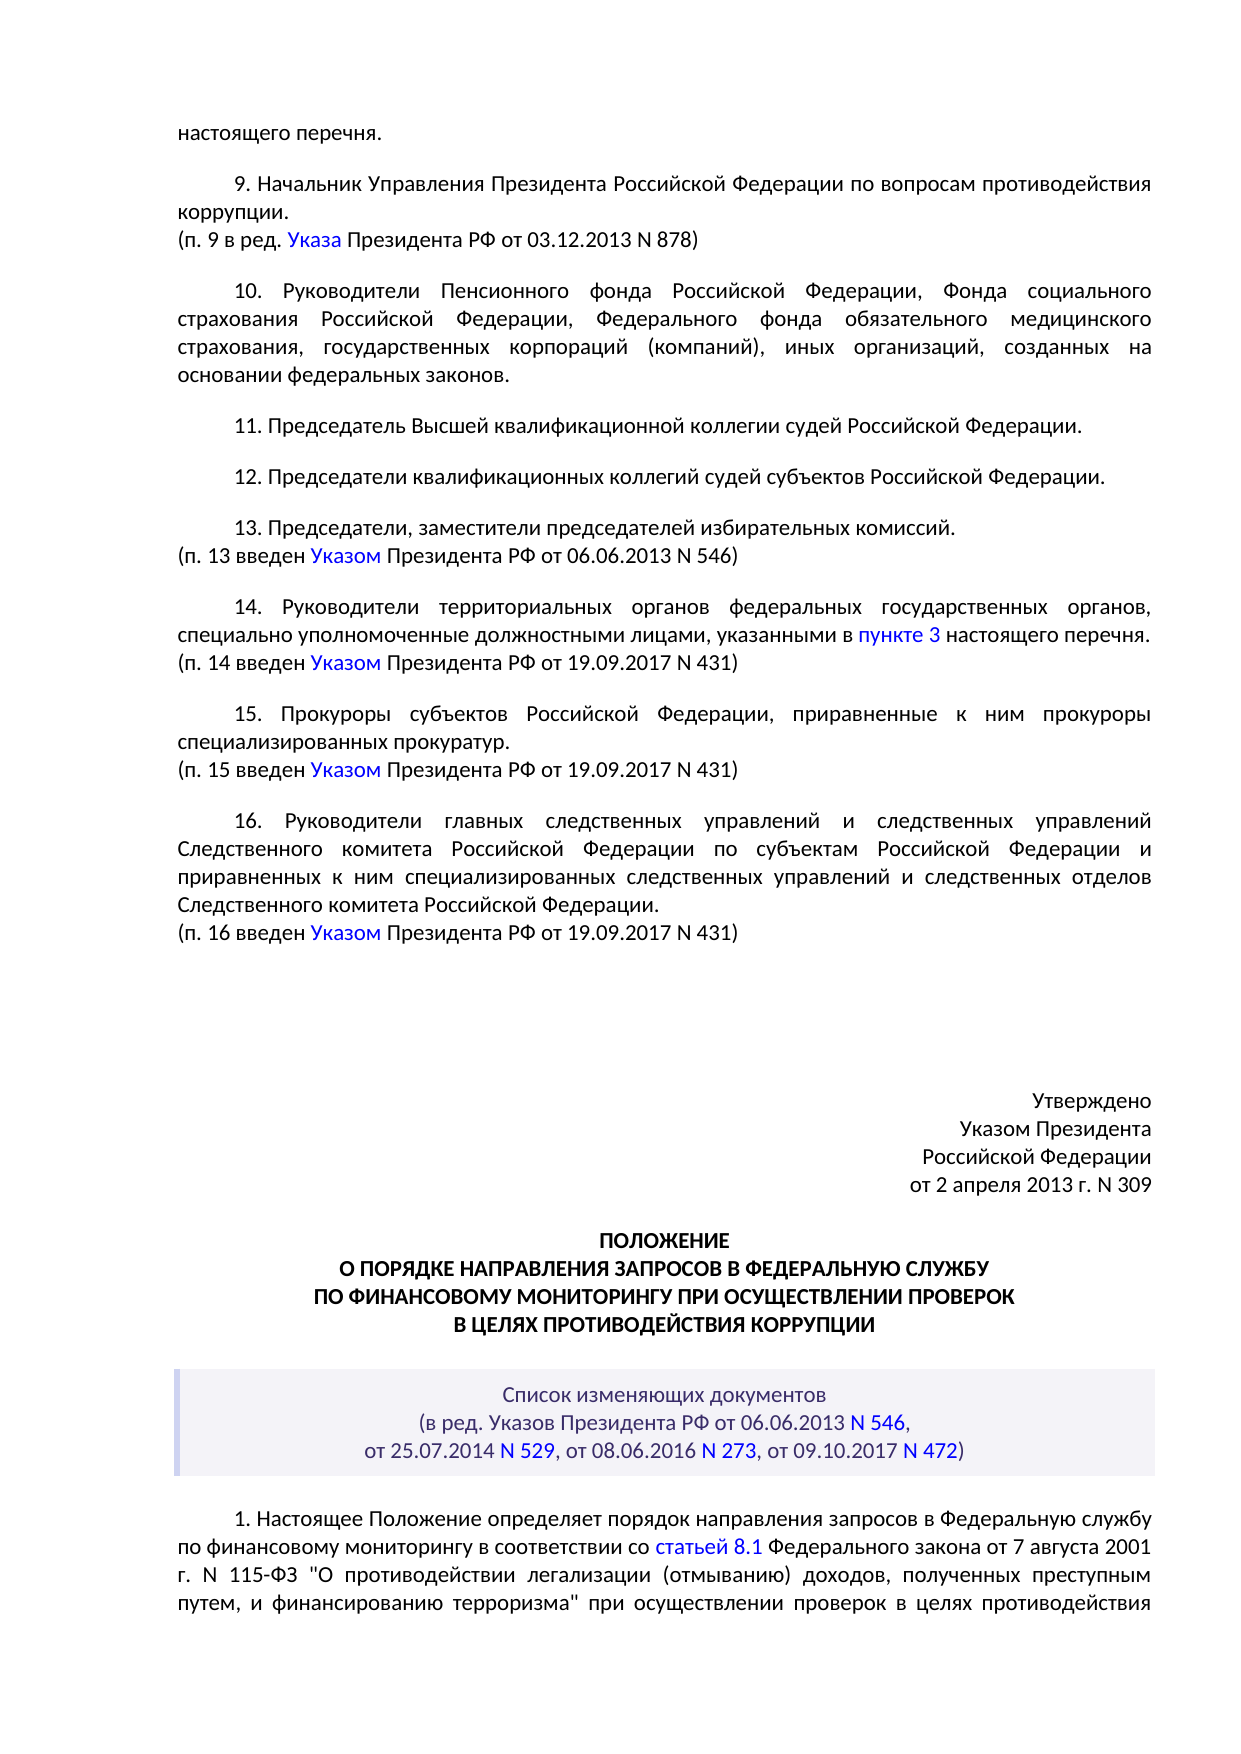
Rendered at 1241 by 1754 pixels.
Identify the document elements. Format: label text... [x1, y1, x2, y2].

text 15. Прокуроры субъектов Российской Федерации, приравненные к ним прокуроры специализированных прокуратур. [177, 699, 1152, 755]
text 16. Руководители главных следственных управлений и следственных управлений Следственного комитета Российской Федерации по субъектам Российской Федерации и приравненных к ним специализированных следственных управлений и следственных отделов Следственного комитета Российской Федерации. [177, 806, 1152, 918]
text Утверждено [177, 1086, 1152, 1114]
text (п. 13 введен Указом Президента РФ от 06.06.2013 N 546) [177, 541, 1152, 569]
title О ПОРЯДКЕ НАПРАВЛЕНИЯ ЗАПРОСОВ В ФЕДЕРАЛЬНУЮ СЛУЖБУ [177, 1254, 1152, 1282]
text 10. Руководители Пенсионного фонда Российской Федерации, Фонда социального страхования Российской Федерации, Федерального фонда обязательного медицинского страхования, государственных корпораций (компаний), иных организаций, созданных на основании федеральных законов. [177, 276, 1152, 388]
text 9. Начальник Управления Президента Российской Федерации по вопросам противодействия коррупции. [177, 169, 1152, 225]
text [177, 118, 1152, 146]
title ПОЛОЖЕНИЕ [177, 1226, 1152, 1254]
text 13. Председатели, заместители председателей избирательных комиссий. [177, 513, 1152, 541]
text (п. 16 введен Указом Президента РФ от 19.09.2017 N 431) [177, 918, 1152, 946]
text Российской Федерации [177, 1142, 1152, 1170]
text 11. Председатель Высшей квалификационной коллегии судей Российской Федерации. [177, 411, 1152, 439]
title В ЦЕЛЯХ ПРОТИВОДЕЙСТВИЯ КОРРУПЦИИ [177, 1310, 1152, 1338]
text (п. 9 в ред. Указа Президента РФ от 03.12.2013 N 878) [177, 225, 1152, 253]
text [177, 1504, 1152, 1616]
text Указом Президента [177, 1114, 1152, 1142]
text (п. 14 введен Указом Президента РФ от 19.09.2017 N 431) [177, 648, 1152, 676]
text 14. Руководители территориальных органов федеральных государственных органов, специально уполномоченные должностными лицами, указанными в пункте 3 настоящего перечня. [177, 592, 1152, 648]
title ПО ФИНАНСОВОМУ МОНИТОРИНГУ ПРИ ОСУЩЕСТВЛЕНИИ ПРОВЕРОК [177, 1282, 1152, 1310]
table_header Список изменяющих документов (в ред. Указов Президента РФ от 06.06.2013 N 546, от 25.07.2014 N 529, от 08.06.2016 N 273, от 09.10.2017 N 472) [180, 1369, 1149, 1476]
text 12. Председатели квалификационных коллегий судей субъектов Российской Федерации. [177, 462, 1152, 490]
text от 2 апреля 2013 г. N 309 [177, 1170, 1152, 1198]
text (п. 15 введен Указом Президента РФ от 19.09.2017 N 431) [177, 755, 1152, 783]
